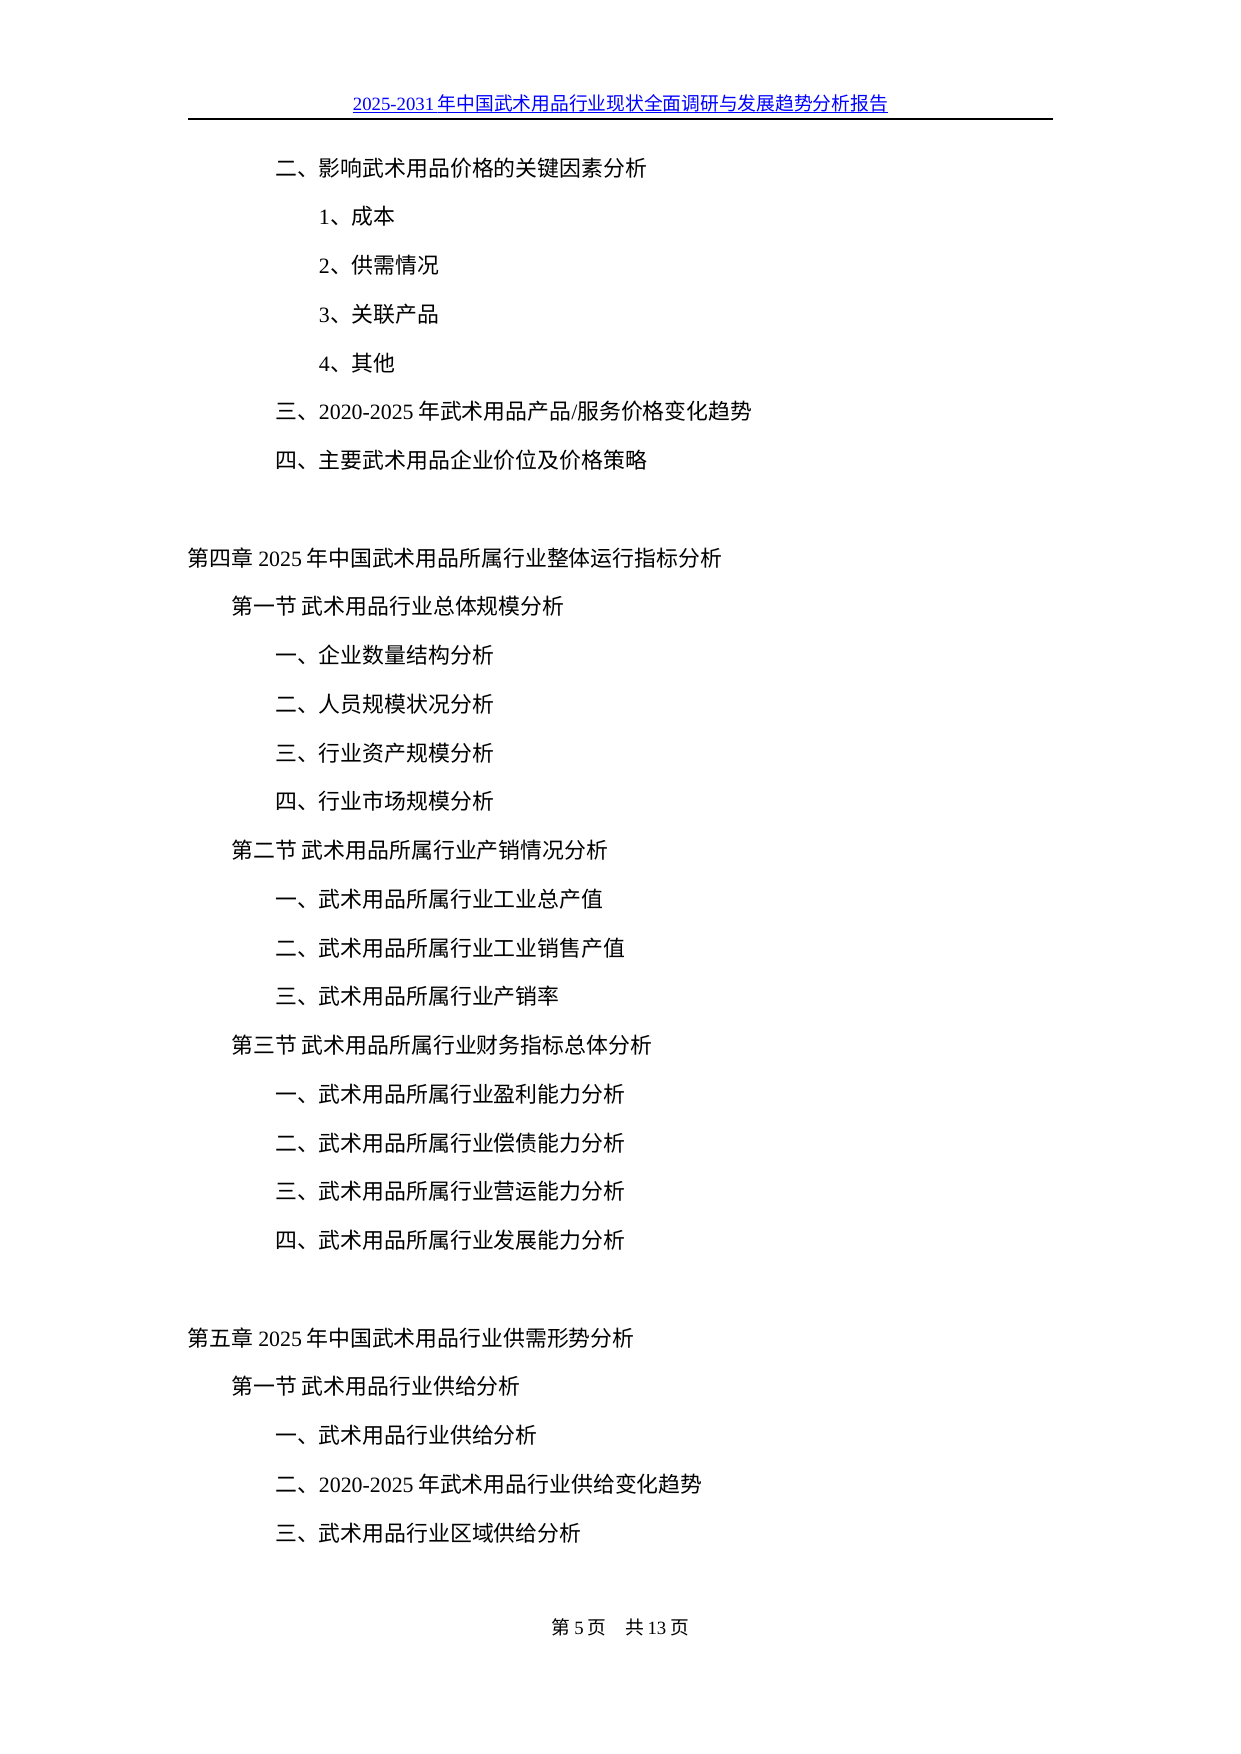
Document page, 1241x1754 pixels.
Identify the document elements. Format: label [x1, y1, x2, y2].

text [187, 150, 1053, 1548]
